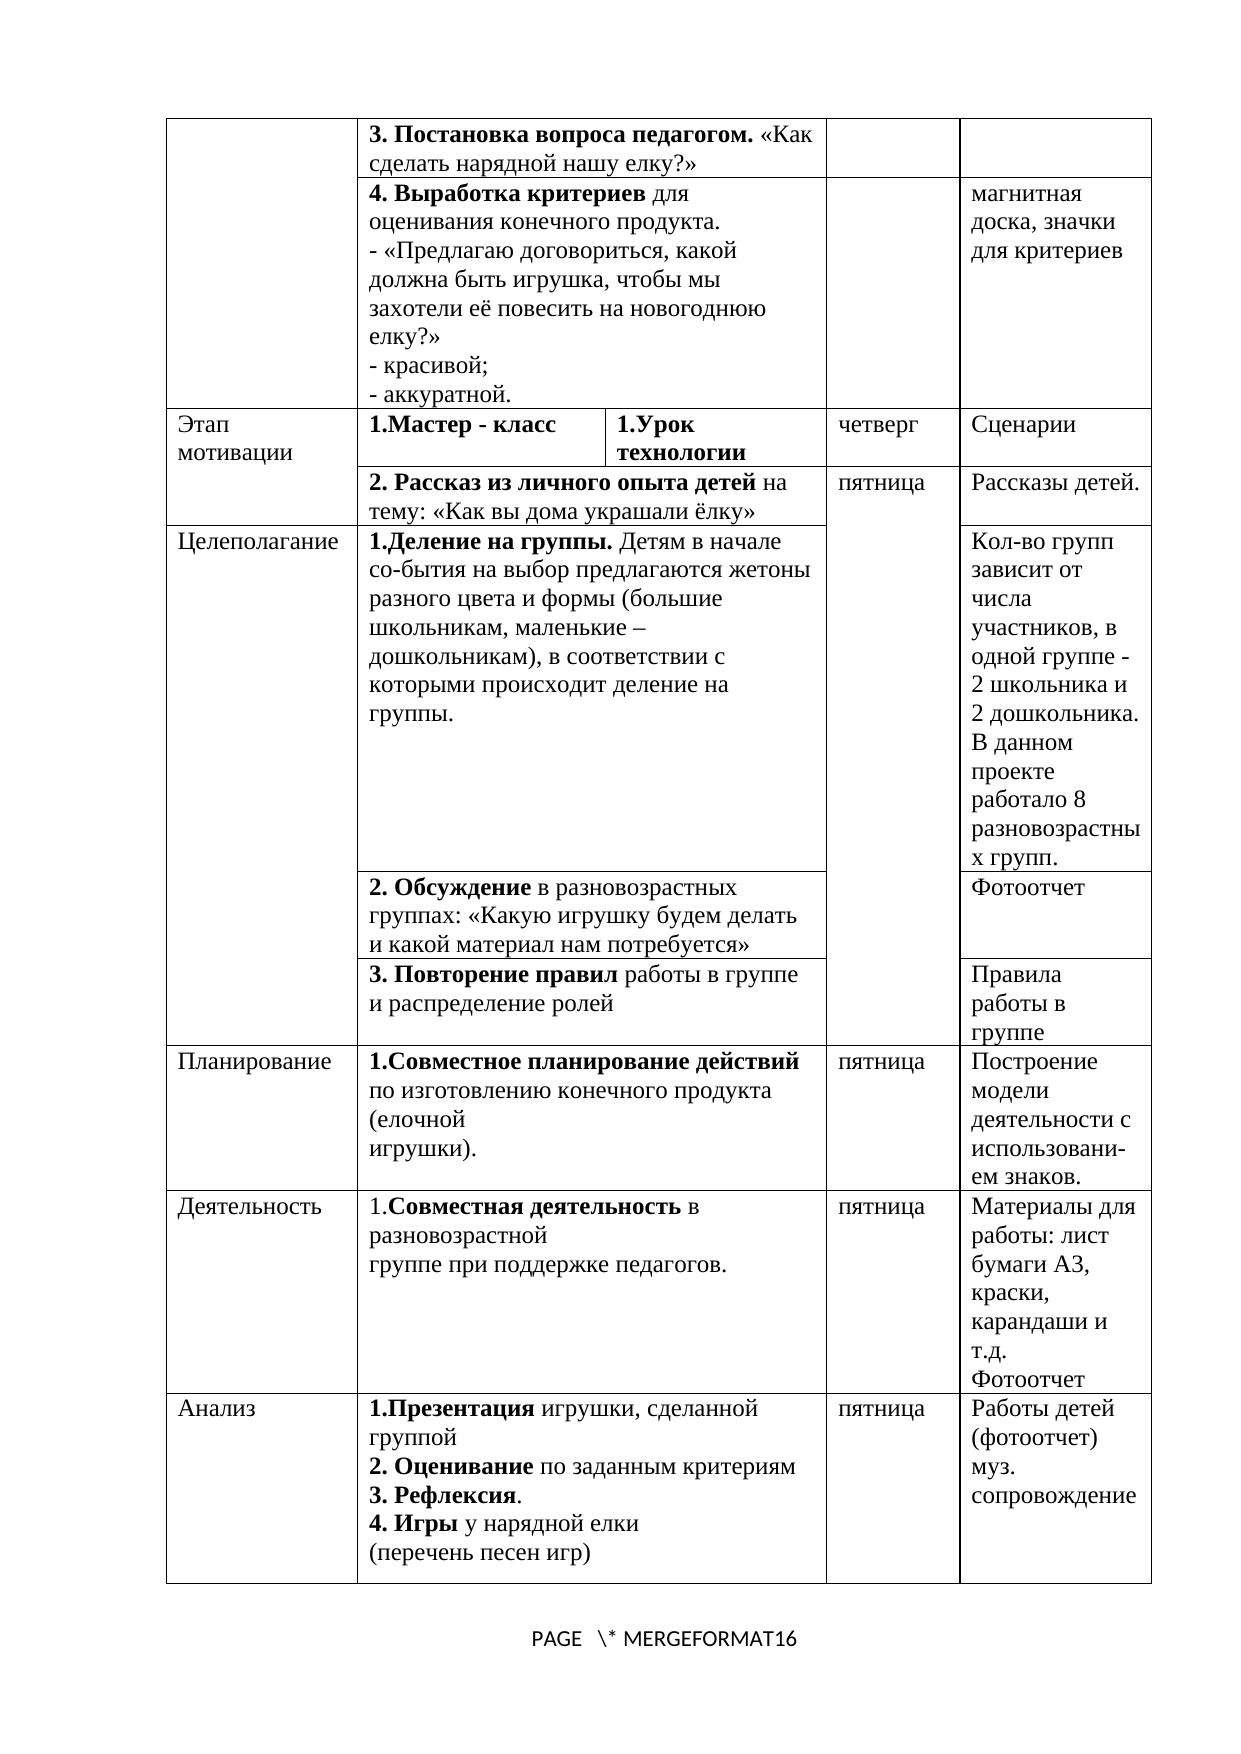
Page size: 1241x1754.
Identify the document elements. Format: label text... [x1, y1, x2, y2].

table_cell Целеполагание [167, 526, 357, 1045]
table_cell [827, 119, 959, 177]
table_cell Деятельность [167, 1191, 357, 1392]
table_cell Правила работы в группе [961, 959, 1151, 1045]
table_cell Материалы для работы: лист бумаги А3, краски, карандаши и т.д. Фотоотчет [961, 1191, 1151, 1392]
table_cell Рассказы детей. [961, 467, 1151, 525]
table_cell 3. Постановка вопроса педагогом. «Как сделать нарядной нашу елку?» [358, 119, 826, 177]
table_cell пятница [827, 1394, 959, 1583]
table_cell Планирование [167, 1046, 357, 1190]
table_cell Этап мотивации [167, 409, 357, 525]
table_cell 1.Презентация игрушки, сделанной группой 2. Оценивание по заданным критериям 3. Рефлексия. 4. Игры у нарядной елки (перечень песен игр) [358, 1394, 826, 1583]
table_cell Фотоотчет [961, 872, 1151, 958]
table_cell [961, 119, 1151, 177]
table_cell 1.Деление на группы. Детям в начале со-бытия на выбор предлагаются жетоны разного цвета и формы (большие школьникам, маленькие – дошкольникам), в соответствии с которыми происходит деление на группы. [358, 526, 826, 871]
table_cell магнитная доска, значки для критериев [961, 178, 1151, 408]
table_cell пятница [827, 1046, 959, 1190]
table_cell Построение модели деятельности с использовани-ем знаков. [961, 1046, 1151, 1190]
table_cell 4. Выработка критериев для оценивания конечного продукта. - «Предлагаю договориться, какой должна быть игрушка, чтобы мы захотели её повесить на новогоднюю елку?» - красивой; - аккуратной. [358, 178, 826, 408]
table_cell пятница [827, 467, 959, 1045]
table_cell Работы детей (фотоотчет) муз. сопровождение [961, 1394, 1151, 1583]
table_cell 1.Мастер - класс [358, 409, 605, 466]
table_cell 1.Совместное планирование действий по изготовлению конечного продукта (елочной игрушки). [358, 1046, 826, 1190]
table_cell пятница [827, 1191, 959, 1392]
table_cell 3. Повторение правил работы в группе и распределение ролей [358, 959, 826, 1045]
table_cell 1.Урок технологии [606, 409, 826, 466]
table_cell 2. Рассказ из личного опыта детей на тему: «Как вы дома украшали ёлку» [358, 467, 826, 525]
table_cell Анализ [167, 1394, 357, 1583]
table_cell 1.Совместная деятельность в разновозрастной группе при поддержке педагогов. [358, 1191, 826, 1392]
table_cell четверг [827, 409, 959, 466]
table_cell 2. Обсуждение в разновозрастных группах: «Какую игрушку будем делать и какой материал нам потребуется» [358, 872, 826, 958]
table_cell [827, 178, 959, 408]
table_cell Сценарии [961, 409, 1151, 466]
table_cell Кол-во групп зависит от числа участников, в одной группе - 2 школьника и 2 дошкольника. В данном проекте работало 8 разновозрастных групп. [961, 526, 1151, 871]
